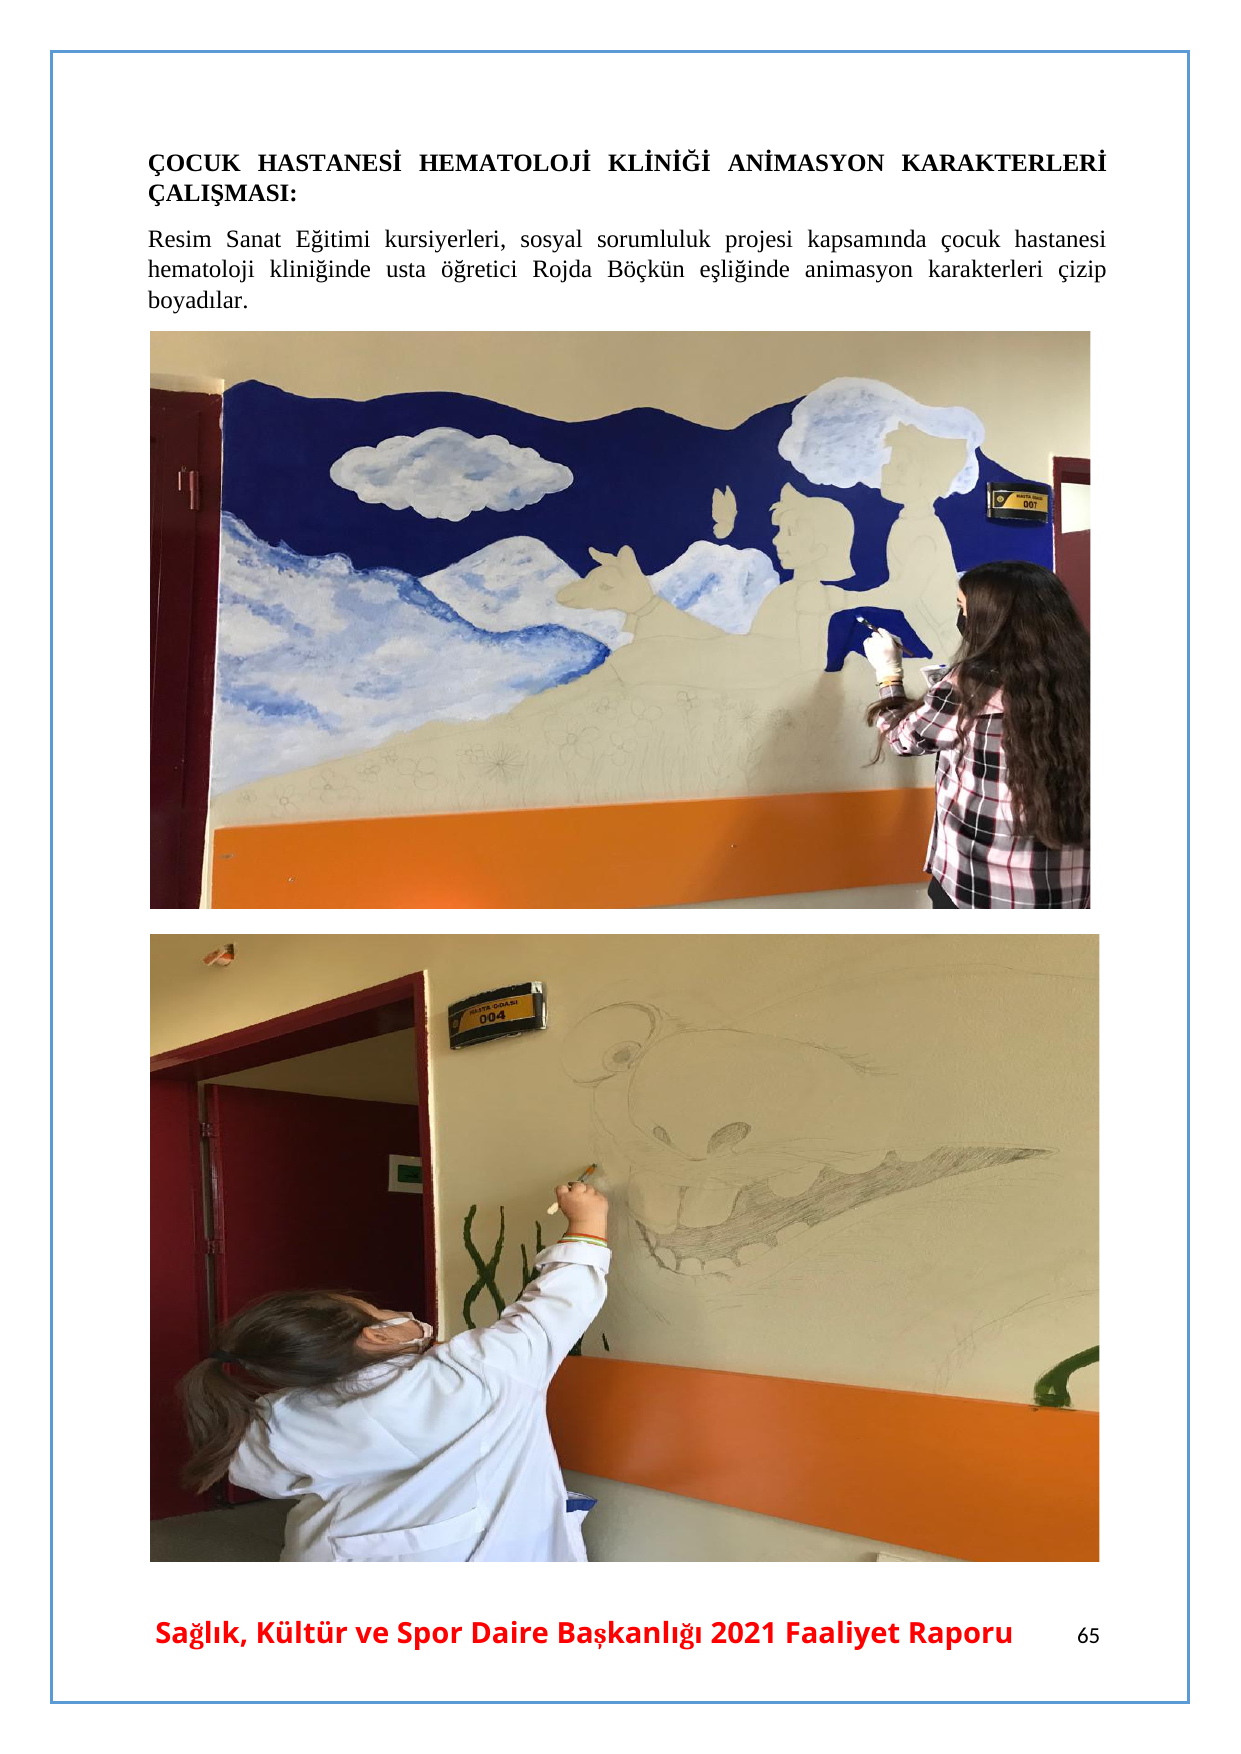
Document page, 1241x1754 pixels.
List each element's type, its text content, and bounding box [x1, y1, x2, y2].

text Resim Sanat Eğitimi kursiyerleri, sosyal sorumluluk projesi kapsamında çocuk hastanesi hematoloji kliniğinde usta öğretici Rojda Böçkün eşliğinde animasyon karakterleri çizip boyadılar. [148, 224, 1107, 313]
picture [150, 934, 1100, 1562]
picture [150, 331, 1090, 909]
text ÇOCUK HASTANESİ HEMATOLOJİ KLİNİĞİ ANİMASYON KARAKTERLERİ ÇALIŞMASI: [148, 148, 1107, 206]
